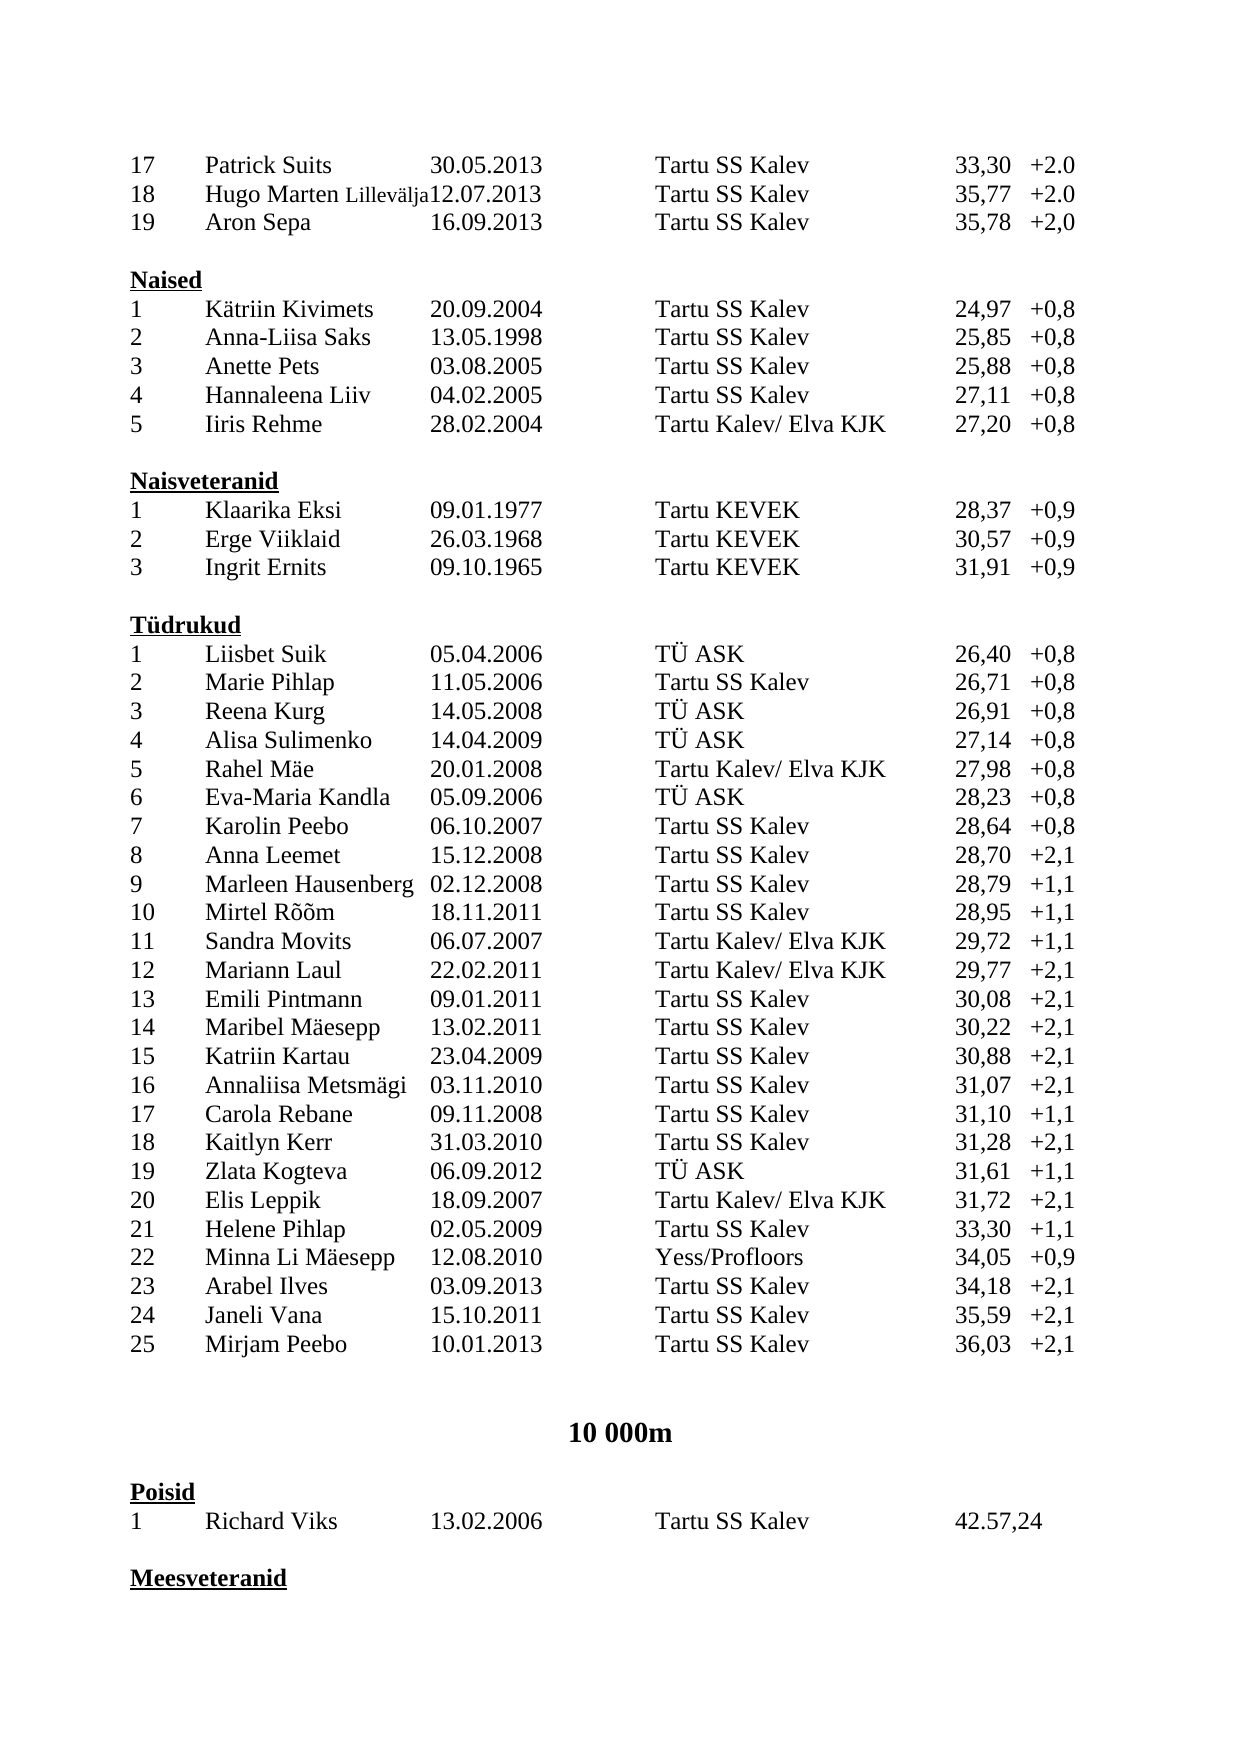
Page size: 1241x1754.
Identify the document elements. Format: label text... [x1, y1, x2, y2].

text 12 Mariann Laul 22.02.2011 Tartu Kalev/ Elva KJK 29,77 +2,1 [130, 955, 1110, 984]
text Meesveteranid [130, 1563, 1110, 1592]
text Naised [130, 265, 1110, 294]
text 3 Anette Pets 03.08.2005 Tartu SS Kalev 25,88 +0,8 [130, 351, 1110, 380]
text 9 Marleen Hausenberg 02.12.2008 Tartu SS Kalev 28,79 +1,1 [130, 869, 1110, 897]
text 19 Aron Sepa 16.09.2013 Tartu SS Kalev 35,78 +2,0 [130, 207, 1110, 236]
text 16 Annaliisa Metsmägi 03.11.2010 Tartu SS Kalev 31,07 +2,1 [130, 1070, 1110, 1099]
text 6 Eva-Maria Kandla 05.09.2006 TÜ ASK 28,23 +0,8 [130, 782, 1110, 811]
text 22 Minna Li Mäesepp 12.08.2010 Yess/Profloors 34,05 +0,9 [130, 1242, 1110, 1271]
text 5 Rahel Mäe 20.01.2008 Tartu Kalev/ Elva KJK 27,98 +0,8 [130, 754, 1110, 782]
text 15 Katriin Kartau 23.04.2009 Tartu SS Kalev 30,88 +2,1 [130, 1041, 1110, 1070]
text 1 Richard Viks 13.02.2006 Tartu SS Kalev 42.57,24 [130, 1506, 1110, 1535]
text Naisveteranid [130, 466, 1110, 495]
text 14 Maribel Mäesepp 13.02.2011 Tartu SS Kalev 30,22 +2,1 [130, 1012, 1110, 1041]
text 2 Marie Pihlap 11.05.2006 Tartu SS Kalev 26,71 +0,8 [130, 667, 1110, 696]
text 17 Carola Rebane 09.11.2008 Tartu SS Kalev 31,10 +1,1 [130, 1099, 1110, 1127]
text 10 Mirtel Rõõm 18.11.2011 Tartu SS Kalev 28,95 +1,1 [130, 897, 1110, 926]
text 4 Alisa Sulimenko 14.04.2009 TÜ ASK 27,14 +0,8 [130, 725, 1110, 754]
text 2 Anna-Liisa Saks 13.05.1998 Tartu SS Kalev 25,85 +0,8 [130, 322, 1110, 351]
text 21 Helene Pihlap 02.05.2009 Tartu SS Kalev 33,30 +1,1 [130, 1214, 1110, 1242]
text 18 Kaitlyn Kerr 31.03.2010 Tartu SS Kalev 31,28 +2,1 [130, 1127, 1110, 1156]
text 11 Sandra Movits 06.07.2007 Tartu Kalev/ Elva KJK 29,72 +1,1 [130, 926, 1110, 955]
text 1 Klaarika Eksi 09.01.1977 Tartu KEVEK 28,37 +0,9 [130, 495, 1110, 524]
text 5 Iiris Rehme 28.02.2004 Tartu Kalev/ Elva KJK 27,20 +0,8 [130, 409, 1110, 437]
text 20 Elis Leppik 18.09.2007 Tartu Kalev/ Elva KJK 31,72 +2,1 [130, 1185, 1110, 1214]
text 24 Janeli Vana 15.10.2011 Tartu SS Kalev 35,59 +2,1 [130, 1300, 1110, 1329]
text 1 Liisbet Suik 05.04.2006 TÜ ASK 26,40 +0,8 [130, 639, 1110, 667]
text 23 Arabel Ilves 03.09.2013 Tartu SS Kalev 34,18 +2,1 [130, 1271, 1110, 1300]
text 2 Erge Viiklaid 26.03.1968 Tartu KEVEK 30,57 +0,9 [130, 524, 1110, 552]
text 1 Kätriin Kivimets 20.09.2004 Tartu SS Kalev 24,97 +0,8 [130, 294, 1110, 322]
text 4 Hannaleena Liiv 04.02.2005 Tartu SS Kalev 27,11 +0,8 [130, 380, 1110, 409]
text 18 Hugo Marten Lillevälja12.07.2013 Tartu SS Kalev 35,77 +2.0 [130, 179, 1110, 207]
text 3 Ingrit Ernits 09.10.1965 Tartu KEVEK 31,91 +0,9 [130, 552, 1110, 581]
text 13 Emili Pintmann 09.01.2011 Tartu SS Kalev 30,08 +2,1 [130, 984, 1110, 1012]
text 3 Reena Kurg 14.05.2008 TÜ ASK 26,91 +0,8 [130, 696, 1110, 725]
text 17 Patrick Suits 30.05.2013 Tartu SS Kalev 33,30 +2.0 [130, 150, 1110, 179]
text 8 Anna Leemet 15.12.2008 Tartu SS Kalev 28,70 +2,1 [130, 840, 1110, 869]
text 7 Karolin Peebo 06.10.2007 Tartu SS Kalev 28,64 +0,8 [130, 811, 1110, 840]
text 19 Zlata Kogteva 06.09.2012 TÜ ASK 31,61 +1,1 [130, 1156, 1110, 1185]
text Poisid [130, 1477, 1110, 1506]
text 10 000m [130, 1415, 1110, 1448]
text 25 Mirjam Peebo 10.01.2013 Tartu SS Kalev 36,03 +2,1 [130, 1329, 1110, 1357]
text Tüdrukud [130, 610, 1110, 639]
